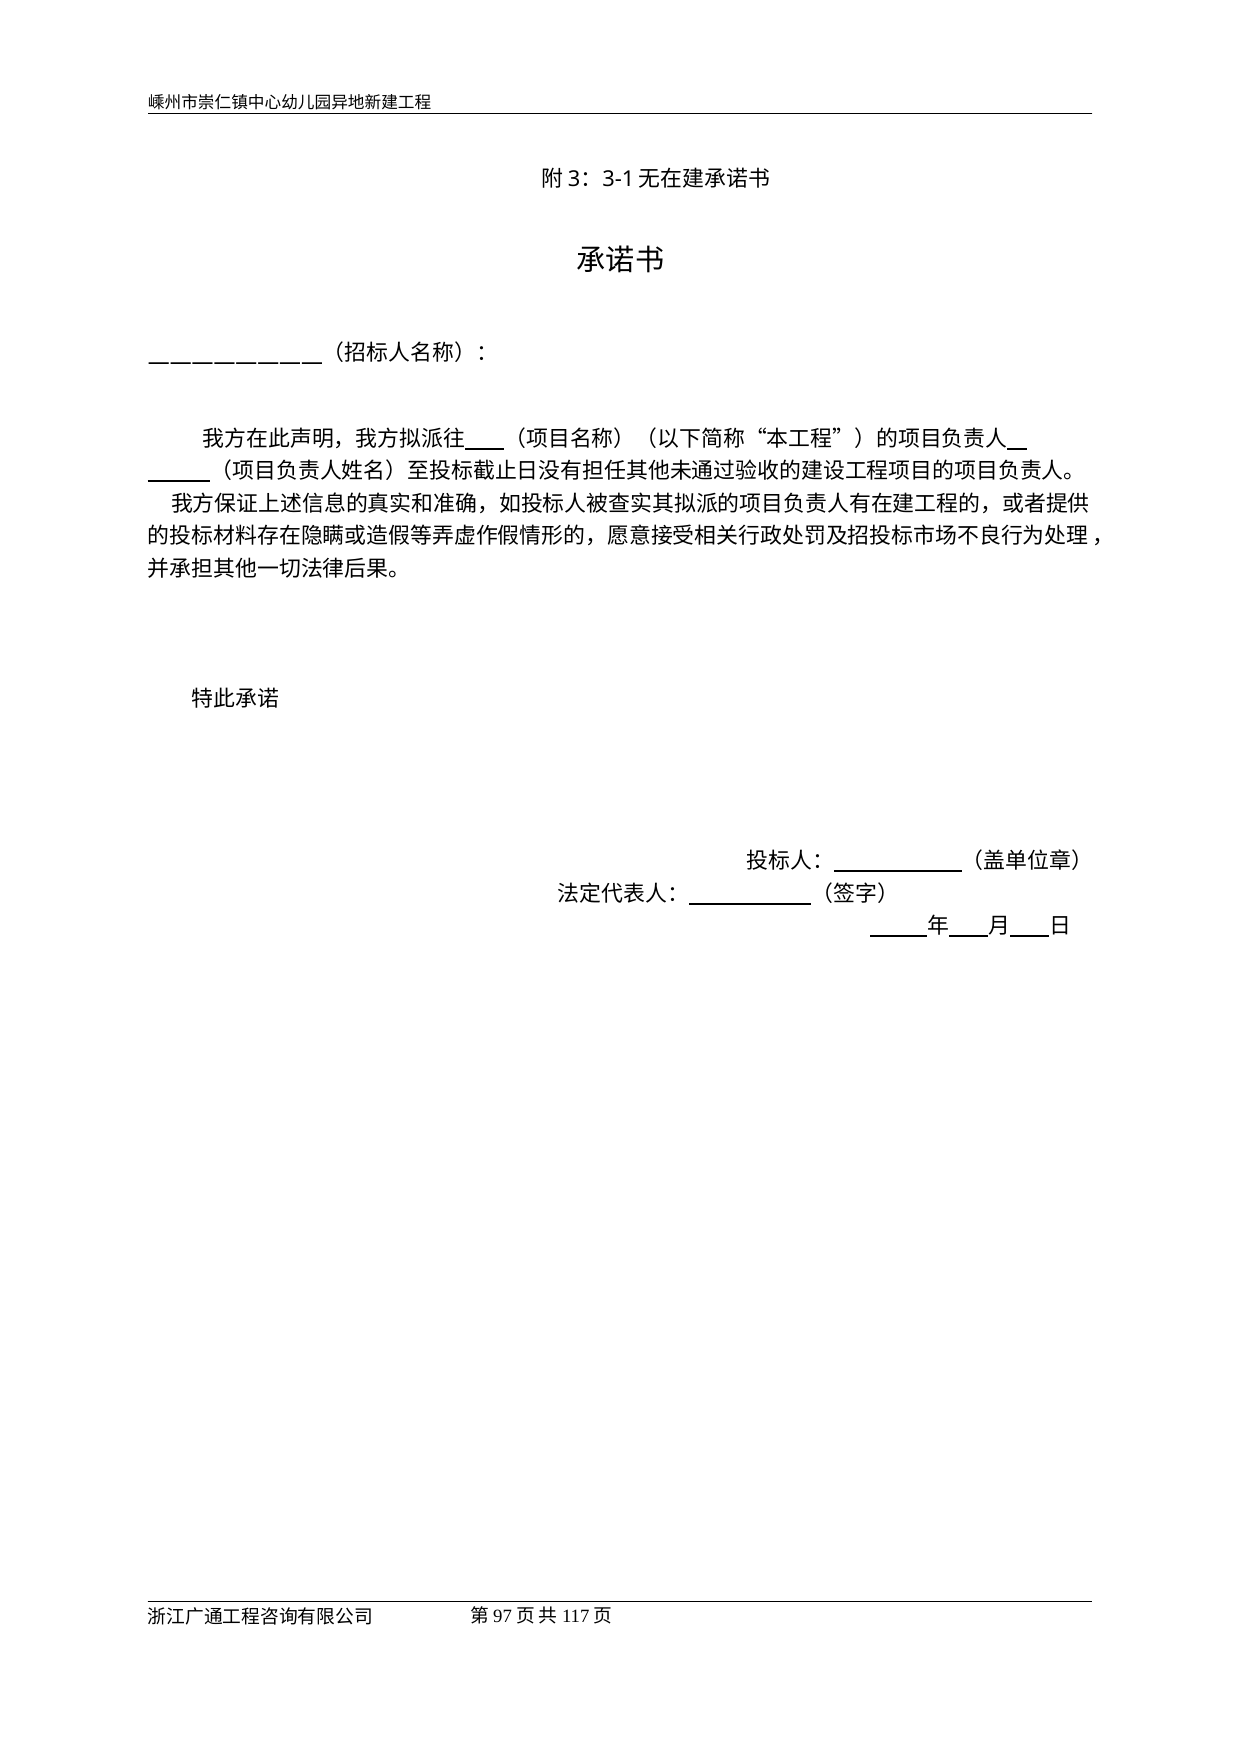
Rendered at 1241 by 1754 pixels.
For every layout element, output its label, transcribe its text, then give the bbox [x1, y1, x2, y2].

text 法定代表人： （签字） [148, 875, 1092, 908]
text 承诺书 [148, 225, 1092, 290]
text 投标人： （盖单位章） [148, 843, 1092, 875]
text 我方保证上述信息的真实和准确，如投标人被查实其拟派的项目负责人有在建工程的，或者提供的投标材料存在隐瞒或造假等弄虚作假情形的，愿意接受相关行政处罚及招投标市场不良行为处理，并承担其他一切法律后果。 [148, 485, 1092, 583]
text （项目负责人姓名）至投标截止日没有担任其他未通过验收的建设工程项目的项目负责人。 [148, 453, 1092, 485]
text 我方在此声明，我方拟派往 （项目名称）（以下简称“本工程”）的项目负责人 [148, 420, 1092, 453]
text 特此承诺 [148, 680, 1092, 713]
text 年 月 日 [148, 908, 1071, 940]
list 日 期： 年 月 日附3：3-1无在建承诺书 [148, 160, 1089, 193]
text ————————（招标人名称）： [148, 323, 1092, 388]
